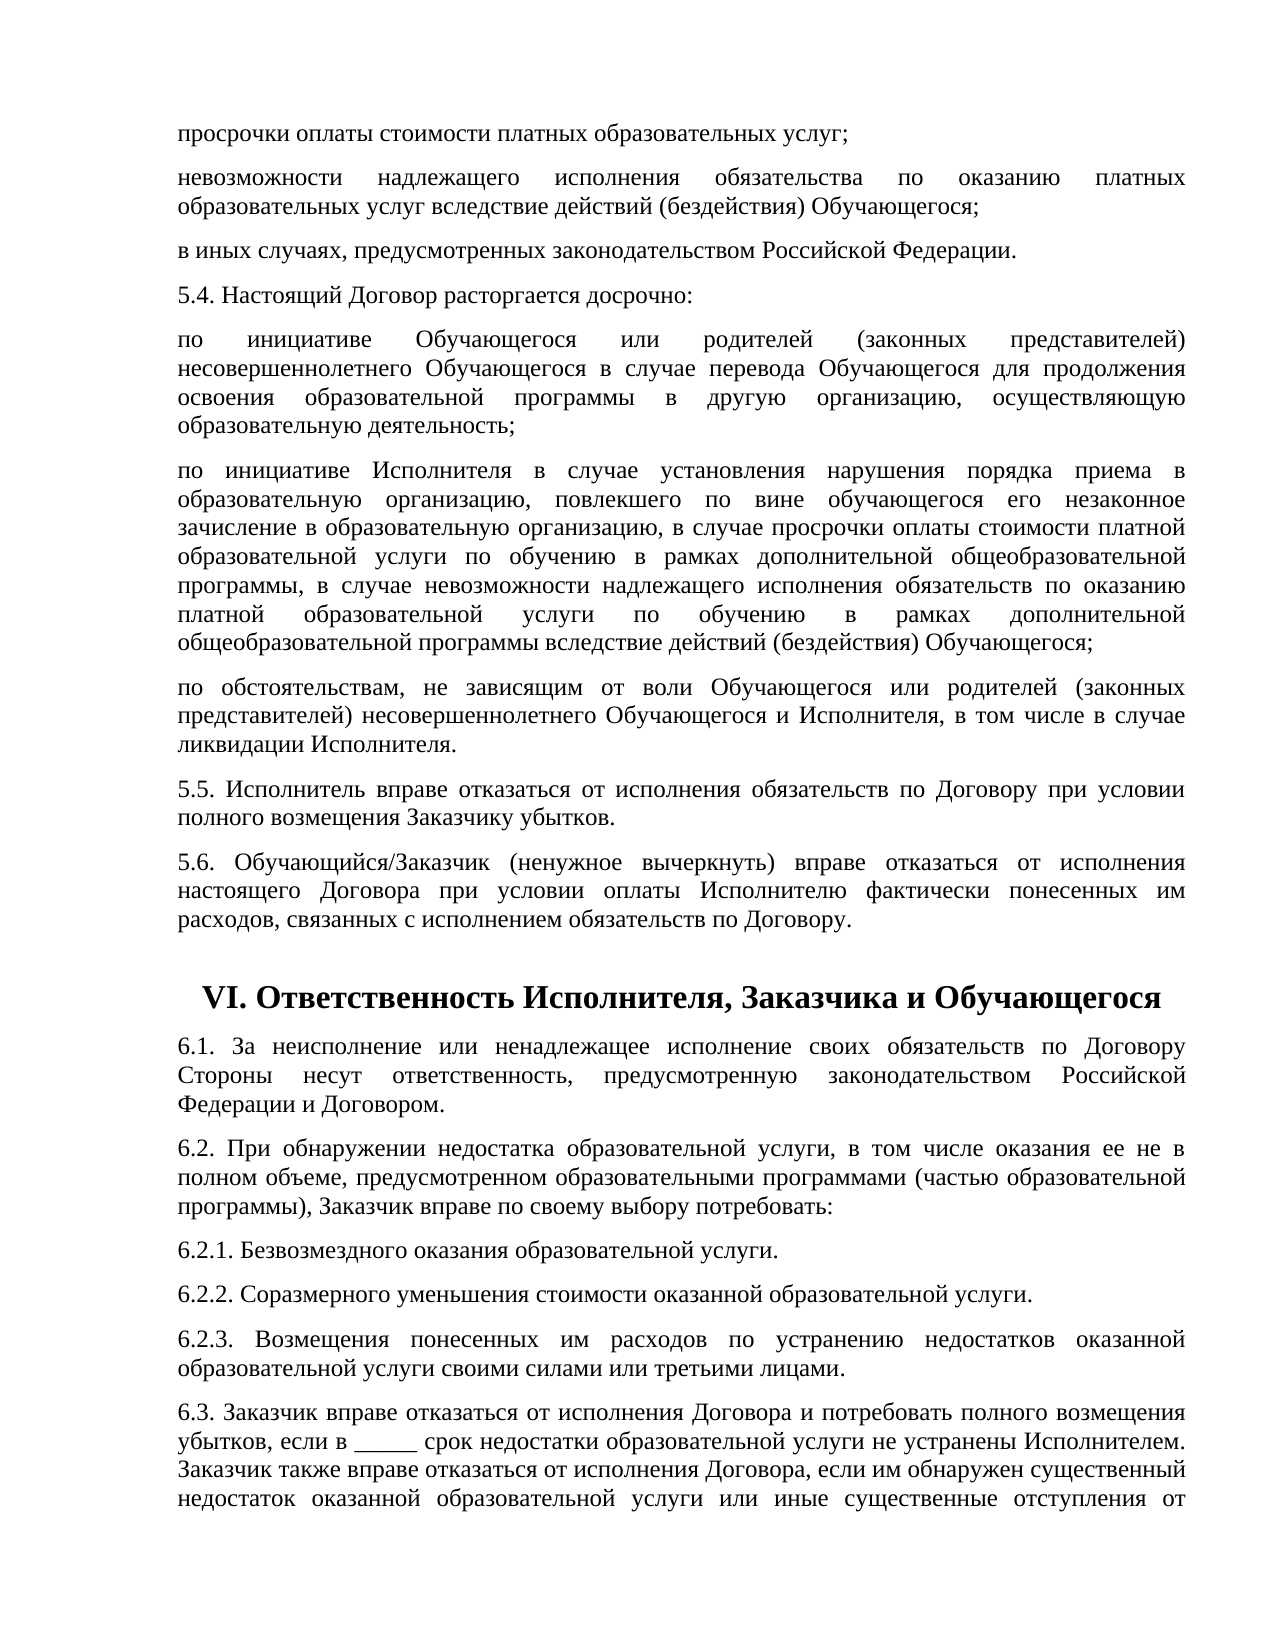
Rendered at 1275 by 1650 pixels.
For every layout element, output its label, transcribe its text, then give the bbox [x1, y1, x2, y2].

text невозможности надлежащего исполнения обязательства по оказанию платных образовательных услуг вследствие действий (бездействия) Обучающегося; [177, 162, 1186, 220]
text просрочки оплаты стоимости платных образовательных услуг; [177, 118, 1186, 147]
text по инициативе Исполнителя в случае установления нарушения порядка приема в образовательную организацию, повлекшего по вине обучающегося его незаконное зачисление в образовательную организацию, в случае просрочки оплаты стоимости платной образовательной услуги по обучению в рамках дополнительной общеобразовательной программы, в случае невозможности надлежащего исполнения обязательств по оказанию платной образовательной услуги по обучению в рамках дополнительной общеобразовательной программы вследствие действий (бездействия) Обучающегося; [177, 455, 1186, 656]
text в иных случаях, предусмотренных законодательством Российской Федерации. [177, 236, 1186, 264]
text по обстоятельствам, не зависящим от воли Обучающегося или родителей (законных представителей) несовершеннолетнего Обучающегося и Исполнителя, в том числе в случае ликвидации Исполнителя. [177, 672, 1186, 758]
text 5.5. Исполнитель вправе отказаться от исполнения обязательств по Договору при условии полного возмещения Заказчику убытков. [177, 774, 1186, 831]
text VI. Ответственность Исполнителя, Заказчика и Обучающегося [177, 977, 1186, 1016]
text 5.4. Настоящий Договор расторгается досрочно: [177, 280, 1186, 309]
text 6.2.1. Безвозмездного оказания образовательной услуги. [177, 1235, 1186, 1264]
text 6.2.3. Возмещения понесенных им расходов по устранению недостатков оказанной образовательной услуги своими силами или третьими лицами. [177, 1324, 1186, 1381]
text 6.2.2. Соразмерного уменьшения стоимости оказанной образовательной услуги. [177, 1279, 1186, 1308]
text 5.6. Обучающийся/Заказчик (ненужное вычеркнуть) вправе отказаться от исполнения настоящего Договора при условии оплаты Исполнителю фактически понесенных им расходов, связанных с исполнением обязательств по Договору. [177, 847, 1186, 933]
text 6.2. При обнаружении недостатка образовательной услуги, в том числе оказания ее не в полном объеме, предусмотренном образовательными программами (частью образовательной программы), Заказчик вправе по своему выбору потребовать: [177, 1133, 1186, 1219]
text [177, 1397, 1186, 1512]
text по инициативе Обучающегося или родителей (законных представителей) несовершеннолетнего Обучающегося в случае перевода Обучающегося для продолжения освоения образовательной программы в другую организацию, осуществляющую образовательную деятельность; [177, 324, 1186, 439]
text 6.1. За неисполнение или ненадлежащее исполнение своих обязательств по Договору Стороны несут ответственность, предусмотренную законодательством Российской Федерации и Договором. [177, 1031, 1186, 1118]
